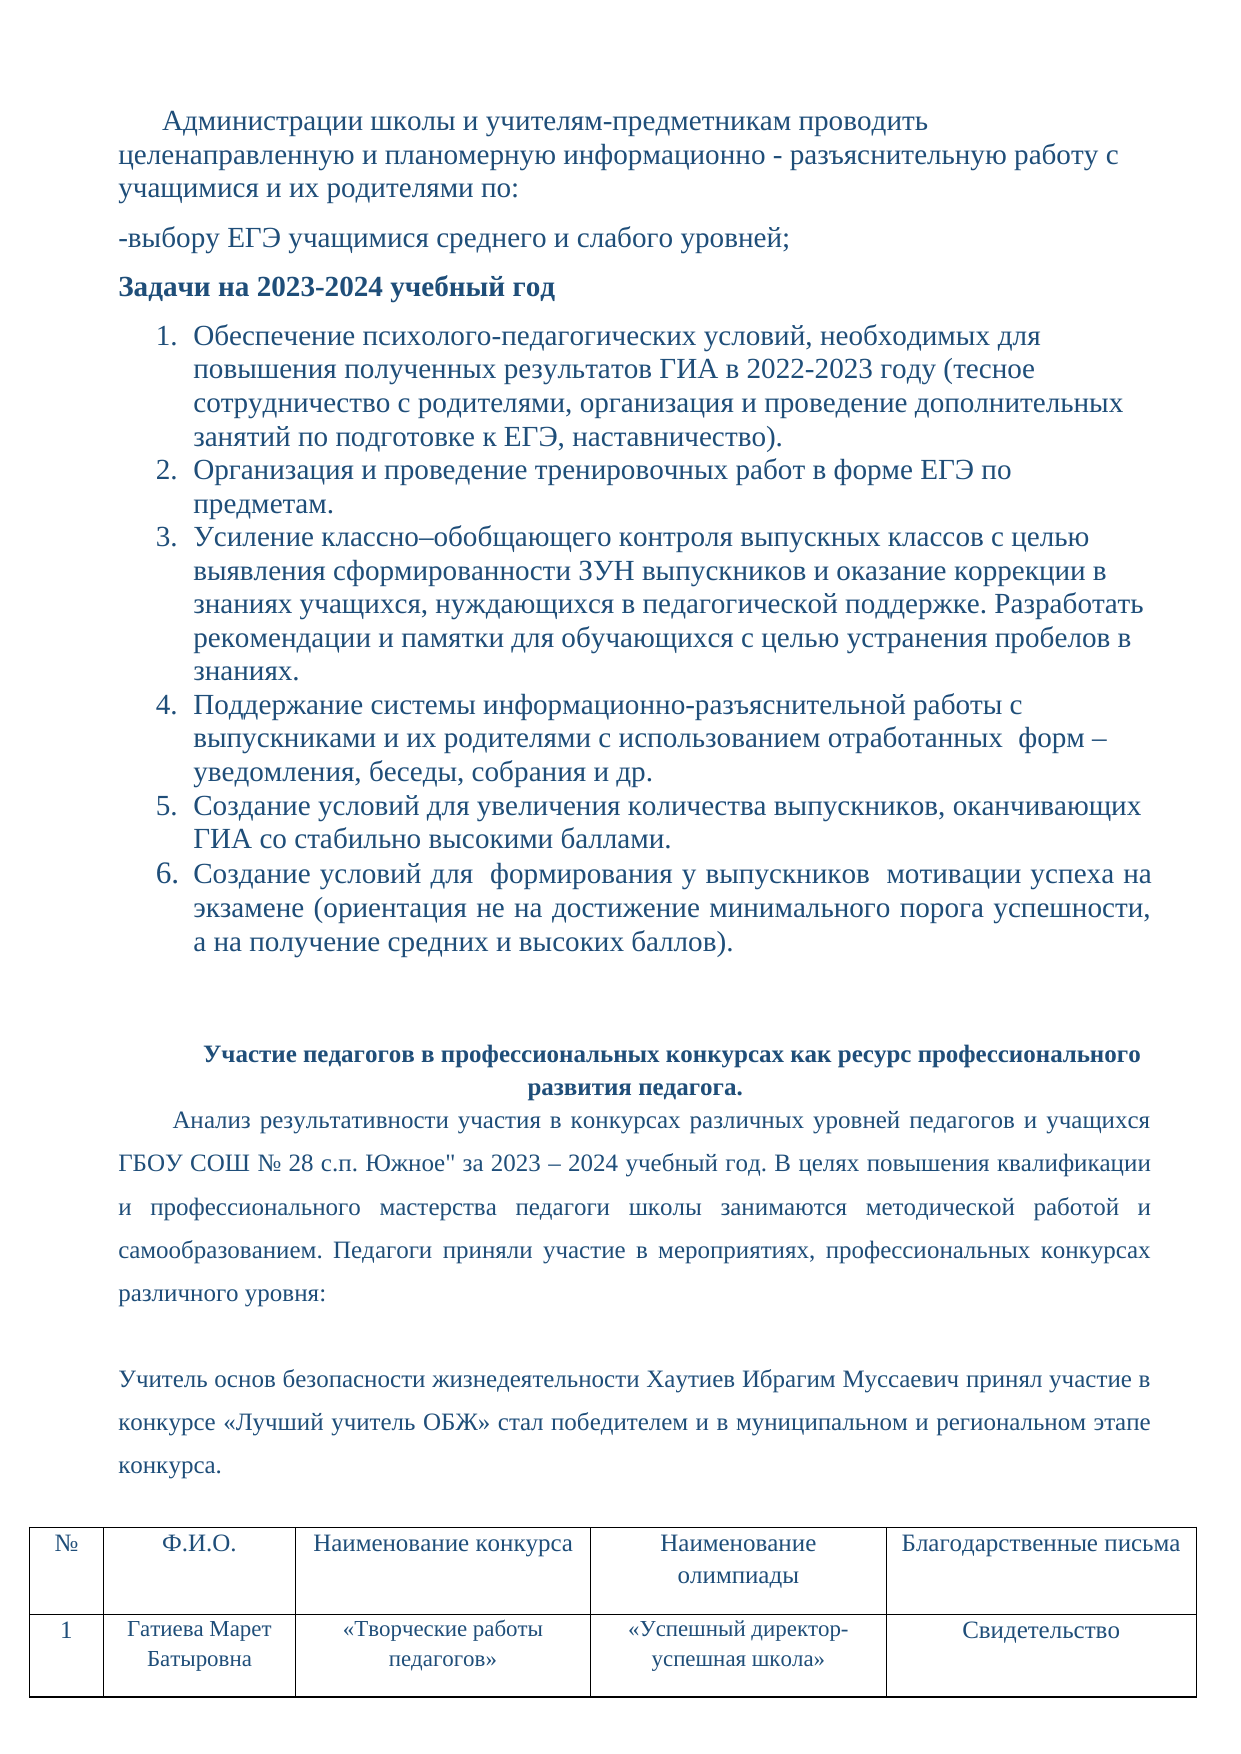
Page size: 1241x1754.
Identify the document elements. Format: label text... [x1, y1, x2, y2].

text Задачи на 2023-2024 учебный год [118, 269, 1152, 302]
text Участие педагогов в профессиональных конкурсах как ресурс профессионального развития педагога. [118, 1039, 1152, 1101]
list Создание условий для увеличения количества выпускников, оканчивающих ГИА со стабильно высокими баллами. [156, 788, 1152, 855]
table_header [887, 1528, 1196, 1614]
list Усиление классно–обобщающего контроля выпускных классов с целью выявления сформированности ЗУН выпускников и оказание коррекции в знаниях учащихся, нуждающихся в педагогической поддержке. Разработать рекомендации и памятки для обучающихся с целью устранения пробелов в знаниях. [156, 519, 1152, 687]
list Поддержание системы информационно-разъяснительной работы с выпускниками и их родителями с использованием отработанных форм – уведомления, беседы, собрания и др. [156, 687, 1152, 788]
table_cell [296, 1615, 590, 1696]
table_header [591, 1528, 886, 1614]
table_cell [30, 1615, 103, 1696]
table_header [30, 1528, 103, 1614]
list Создание условий для формирования у выпускников мотивации успеха на экзамене (ориентация не на достижение минимального порога успешности, а на получение средних и высоких баллов). [156, 855, 1152, 958]
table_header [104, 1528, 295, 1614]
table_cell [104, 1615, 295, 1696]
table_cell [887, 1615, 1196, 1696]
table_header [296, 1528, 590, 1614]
text Анализ результативности участия в конкурсах различных уровней педагогов и учащихся ГБОУ СОШ № 28 с.п. Южное" за 2023 – 2024 учебный год. В целях повышения квалификации и профессионального мастерства педагоги школы занимаются методической работой и самообразованием. Педагоги приняли участие в мероприятиях, профессиональных конкурсах различного уровня: [118, 1105, 1152, 1307]
list Обеспечение психолого-педагогических условий, необходимых для повышения полученных результатов ГИА в 2022-2023 году (тесное сотрудничество с родителями, организация и проведение дополнительных занятий по подготовке к ЕГЭ, наставничество). [156, 318, 1152, 452]
list Организация и проведение тренировочных работ в форме ЕГЭ по предметам. [156, 452, 1152, 519]
text -выбору ЕГЭ учащимися среднего и слабого уровней; [118, 220, 1152, 253]
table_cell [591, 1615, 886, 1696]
text Учитель основ безопасности жизнедеятельности Хаутиев Ибрагим Муссаевич принял участие в конкурсе «Лучший учитель ОБЖ» стал победителем и в муниципальном и региональном этапе конкурса. [118, 1364, 1152, 1479]
text Администрации школы и учителям-предметникам проводить целенаправленную и планомерную информационно - разъяснительную работу с учащимися и их родителями по: [118, 103, 1152, 204]
